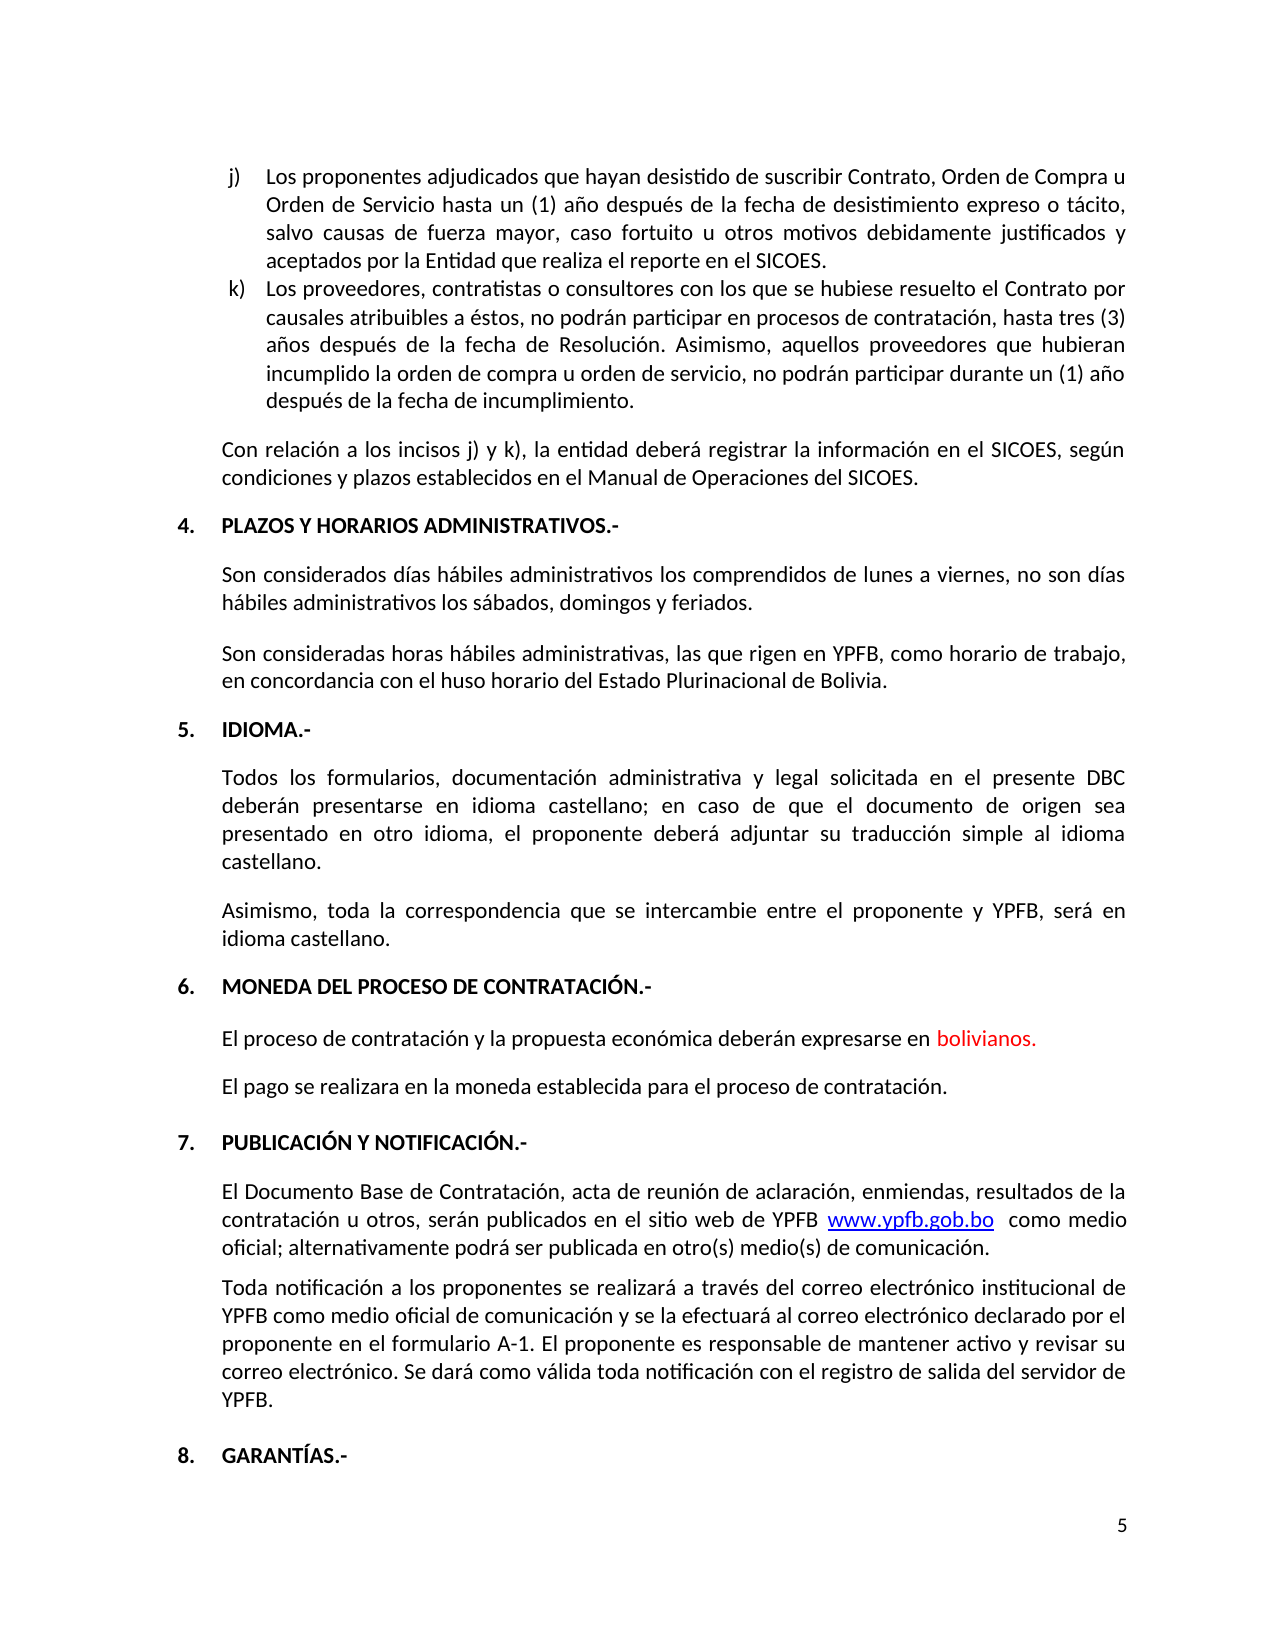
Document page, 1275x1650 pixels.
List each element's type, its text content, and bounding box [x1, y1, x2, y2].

list PUBLICACIÓN Y NOTIFICACIÓN.- [177, 1128, 1127, 1157]
text El proceso de contratación y la propuesta económica deberán expresarse en bolivianos. [222, 1024, 1127, 1052]
list Los proponentes adjudicados que hayan desistido de suscribir Contrato, Orden de Compra u Orden de Servicio hasta un (1) año después de la fecha de desistimiento expreso o tácito, salvo causas de fuerza mayor, caso fortuito u otros motivos debidamente justificados y aceptados por la Entidad que realiza el reporte en el SICOES. [228, 162, 1127, 274]
text Asimismo, toda la correspondencia que se intercambie entre el proponente y YPFB, será en idioma castellano. [222, 896, 1127, 952]
list Los proveedores, contratistas o consultores con los que se hubiese resuelto el Contrato por causales atribuibles a éstos, no podrán participar en procesos de contratación, hasta tres (3) años después de la fecha de Resolución. Asimismo, aquellos proveedores que hubieran incumplido la orden de compra u orden de servicio, no podrán participar durante un (1) año después de la fecha de incumplimiento. [228, 274, 1127, 415]
list MONEDA DEL PROCESO DE CONTRATACIÓN.- [177, 972, 1127, 1000]
list GARANTÍAS.- [177, 1442, 1127, 1469]
text El Documento Base de Contratación, acta de reunión de aclaración, enmiendas, resultados de la contratación u otros, serán publicados en el sitio web de YPFB www.ypfb.gob.bo como medio oficial; alternativamente podrá ser publicada en otro(s) medio(s) de comunicación. [222, 1177, 1127, 1261]
text Toda notificación a los proponentes se realizará a través del correo electrónico institucional de YPFB como medio oficial de comunicación y se la efectuará al correo electrónico declarado por el proponente en el formulario A-1. El proponente es responsable de mantener activo y revisar su correo electrónico. Se dará como válida toda notificación con el registro de salida del servidor de YPFB. [222, 1273, 1127, 1413]
list Son considerados días hábiles administrativos los comprendidos de lunes a viernes, no son días hábiles administrativos los sábados, domingos y feriados. [222, 560, 1127, 616]
list Son consideradas horas hábiles administrativas, las que rigen en YPFB, como horario de trabajo, en concordancia con el huso horario del Estado Plurinacional de Bolivia. [222, 639, 1127, 695]
text El pago se realizara en la moneda establecida para el proceso de contratación. [222, 1072, 1127, 1101]
text Todos los formularios, documentación administrativa y legal solicitada en el presente DBC deberán presentarse en idioma castellano; en caso de que el documento de origen sea presentado en otro idioma, el proponente deberá adjuntar su traducción simple al idioma castellano. [222, 763, 1127, 875]
list PLAZOS Y HORARIOS ADMINISTRATIVOS.- [177, 511, 1127, 539]
list IDIOMA.- [177, 715, 1127, 743]
list Con relación a los incisos j) y k), la entidad deberá registrar la información en el SICOES, según condiciones y plazos establecidos en el Manual de Operaciones del SICOES. [222, 435, 1127, 491]
